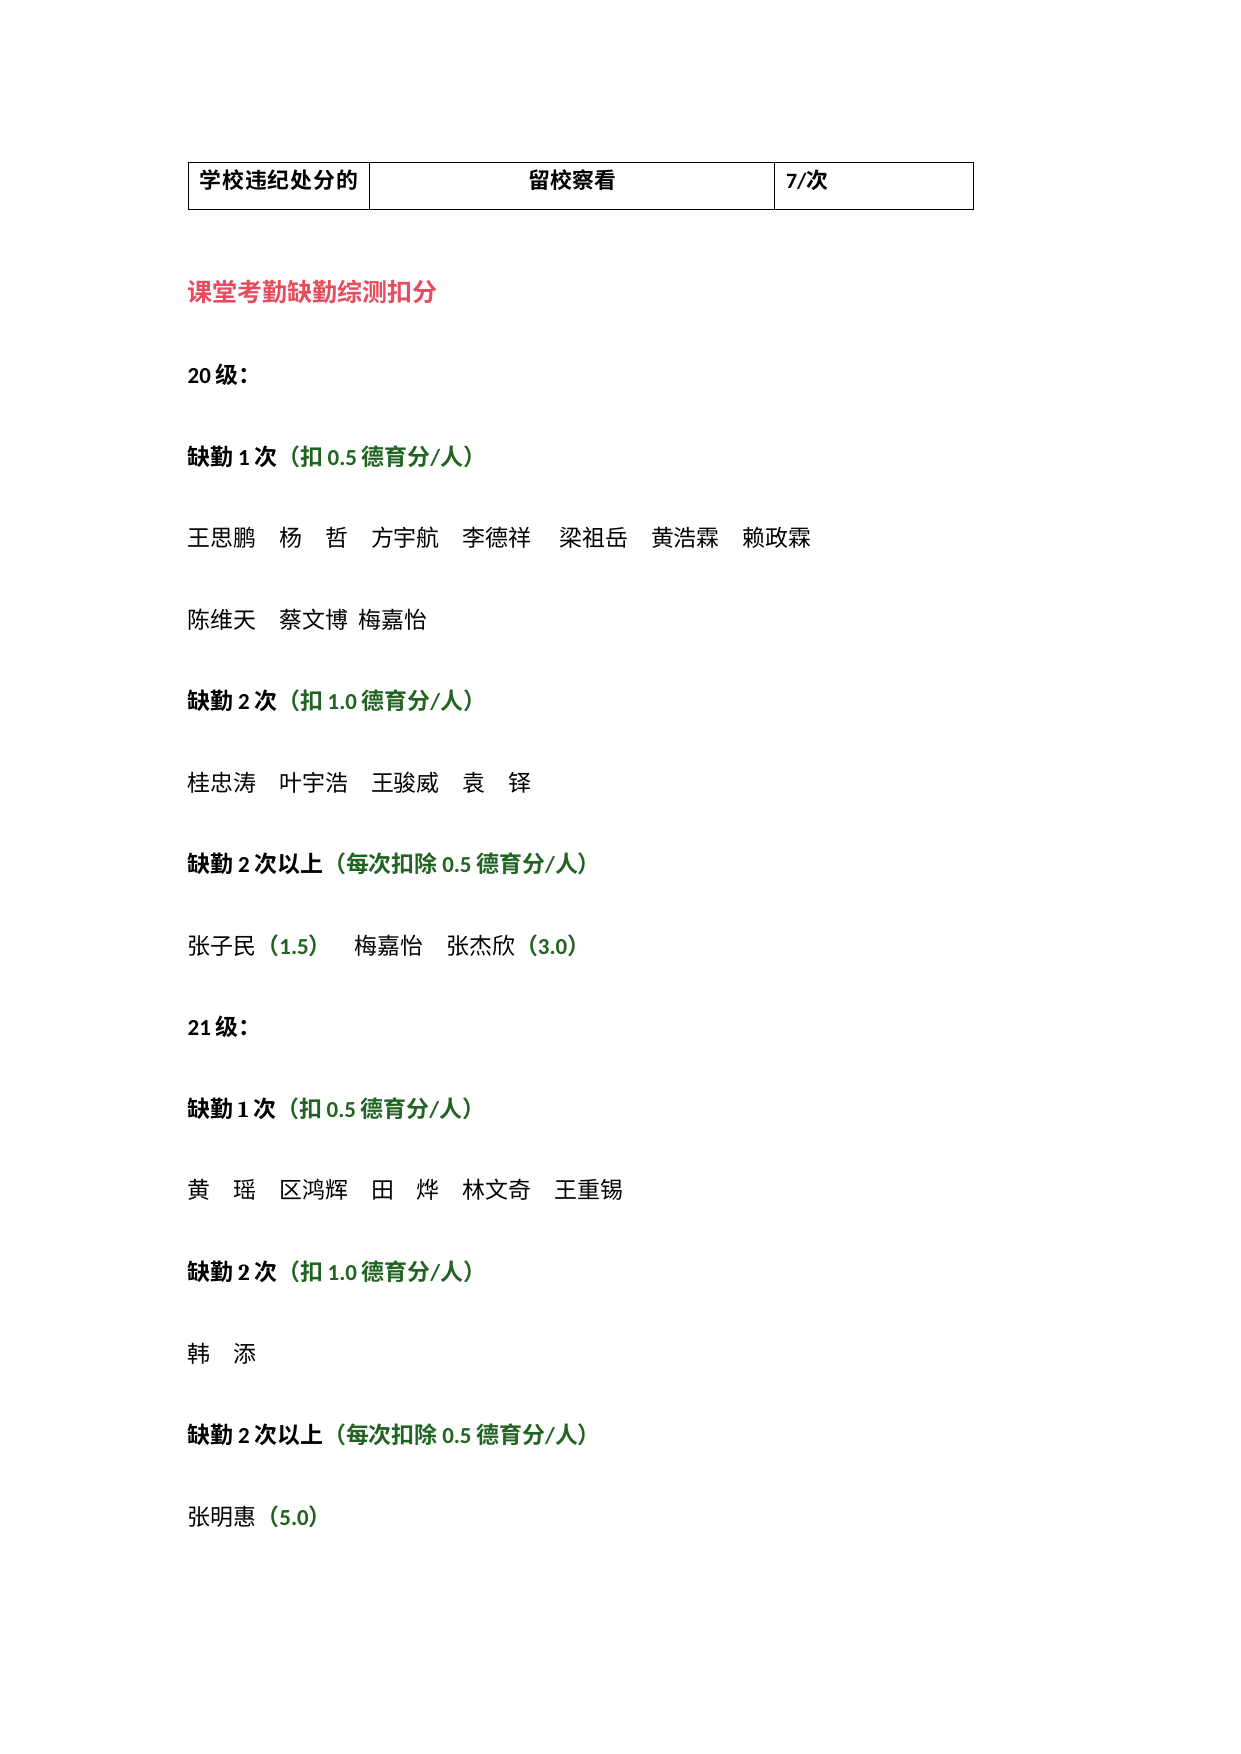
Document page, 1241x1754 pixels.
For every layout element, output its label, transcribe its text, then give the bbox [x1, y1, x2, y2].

text 黄 瑶 区鸿辉 田 烨 林文奇 王重锡 [187, 1157, 1053, 1222]
text 缺勤2次（扣1.0德育分/人） [187, 1238, 1053, 1303]
text 缺勤2次（扣1.0德育分/人） [187, 667, 1053, 732]
text 课堂考勤缺勤综测扣分 [187, 258, 1053, 323]
text 王思鹏 杨 哲 方宇航 李德祥 梁祖岳 黄浩霖 赖政霖 [187, 504, 1053, 569]
text 陈维天 蔡文博 梅嘉怡 [187, 586, 1053, 651]
text 缺勤1次（扣0.5德育分/人） [187, 1075, 1053, 1140]
table_cell 7/次 [775, 163, 973, 209]
table_cell 留校察看 [370, 163, 774, 209]
text 20级： [187, 341, 1053, 406]
text 缺勤2次以上（每次扣除0.5德育分/人） [187, 1401, 1053, 1466]
text 桂忠涛 叶宇浩 王骏威 袁 铎 [187, 749, 1053, 814]
text 缺勤2次以上（每次扣除0.5德育分/人） [187, 830, 1053, 895]
text 21级： [187, 993, 1053, 1058]
text 张明惠（5.0） [187, 1483, 1053, 1548]
text 韩 添 [187, 1320, 1053, 1385]
text 张子民（1.5） 梅嘉怡 张杰欣（3.0） [187, 912, 1053, 977]
text 缺勤1次（扣0.5德育分/人） [187, 422, 1053, 487]
